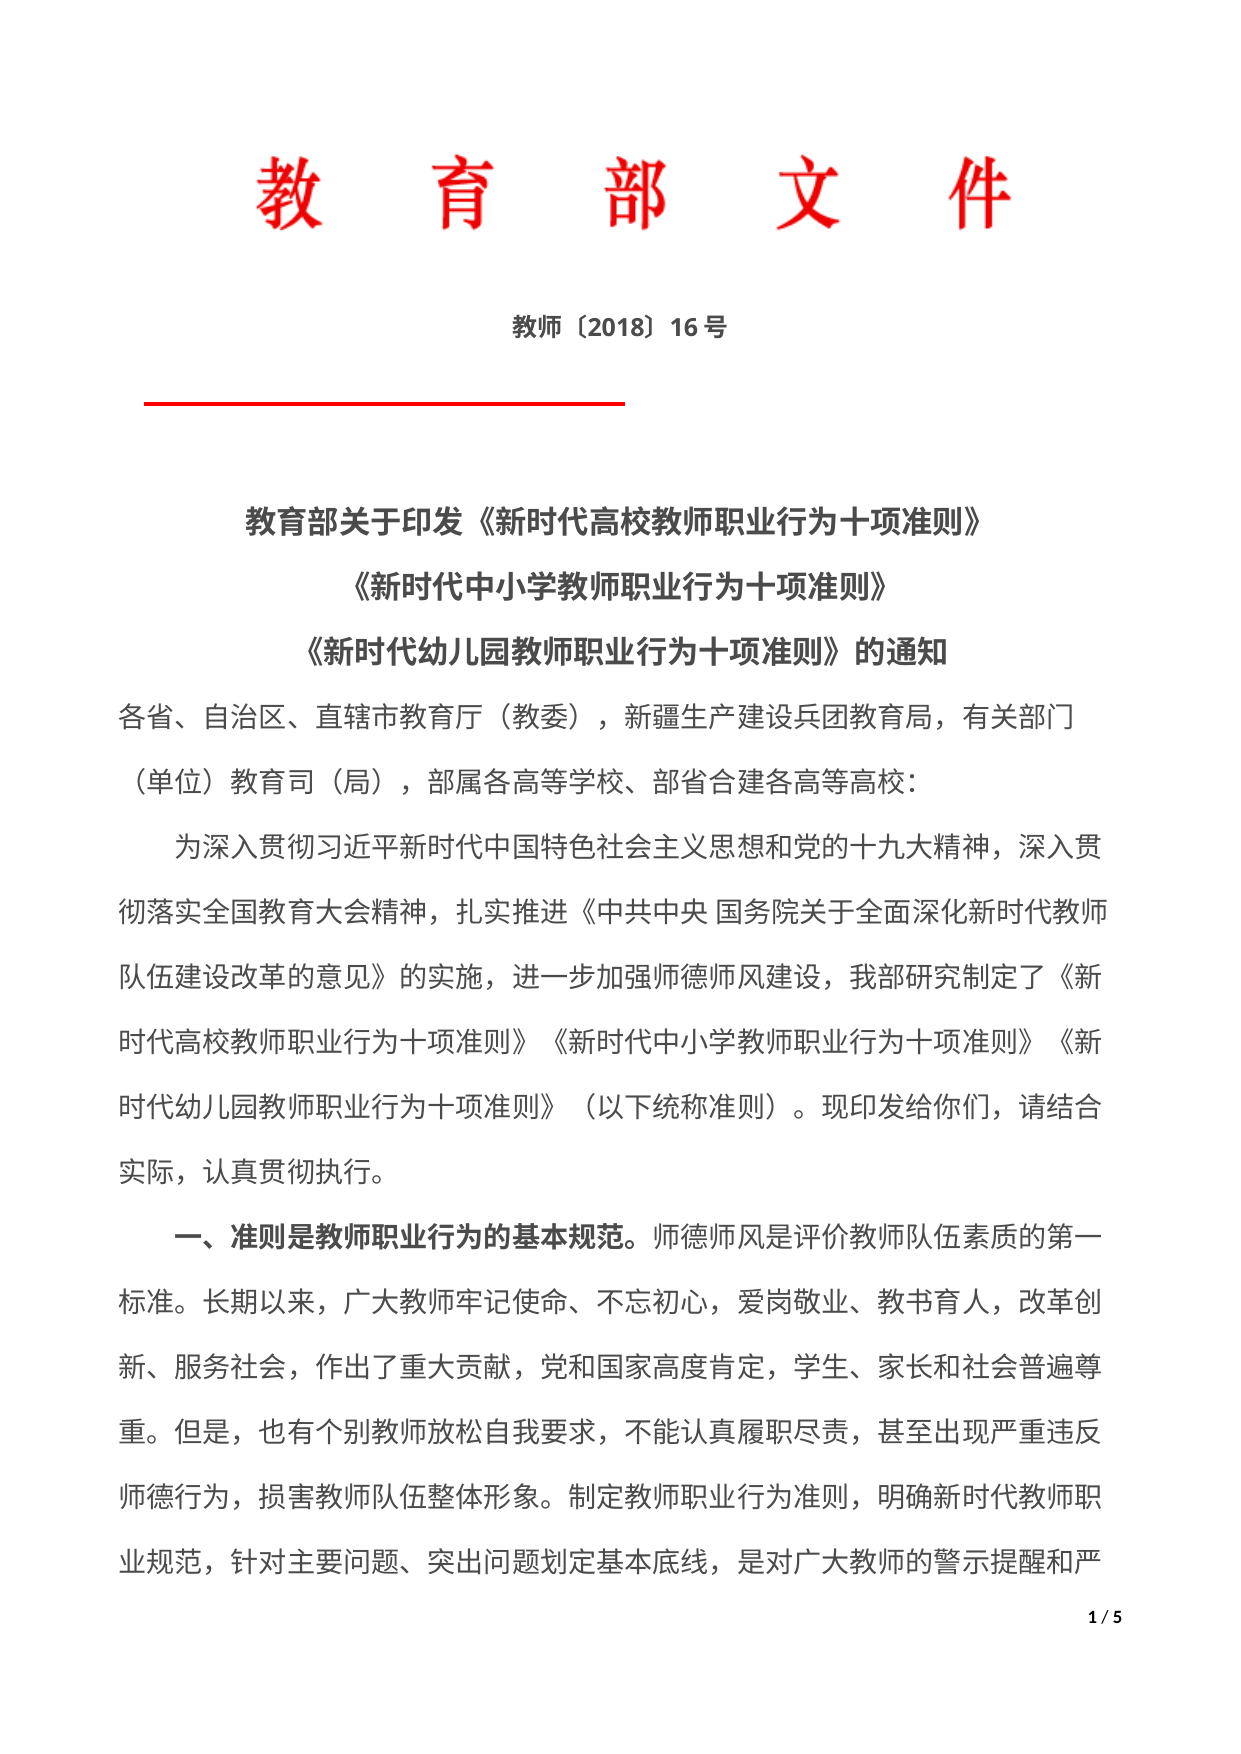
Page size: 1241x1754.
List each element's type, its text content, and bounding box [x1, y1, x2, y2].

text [118, 1203, 1122, 1593]
subtitle 教育部关于印发《新时代高校教师职业行为十项准则》 《新时代中小学教师职业行为十项准则》 《新时代幼儿园教师职业行为十项准则》的通知 [118, 488, 1122, 683]
text 为深入贯彻习近平新时代中国特色社会主义思想和党的十九大精神，深入贯彻落实全国教育大会精神，扎实推进《中共中央 国务院关于全面深化新时代教师队伍建设改革的意见》的实施，进一步加强师德师风建设，我部研究制定了《新时代高校教师职业行为十项准则》《新时代中小学教师职业行为十项准则》《新时代幼儿园教师职业行为十项准则》（以下统称准则）。现印发给你们，请结合实际，认真贯彻执行。 [118, 813, 1122, 1203]
text 各省、自治区、直辖市教育厅（教委），新疆生产建设兵团教育局，有关部门（单位）教育司（局），部属各高等学校、部省合建各高等高校： [118, 683, 1122, 813]
text 教师〔2018〕16号 [118, 293, 1122, 358]
picture [207, 130, 1033, 246]
